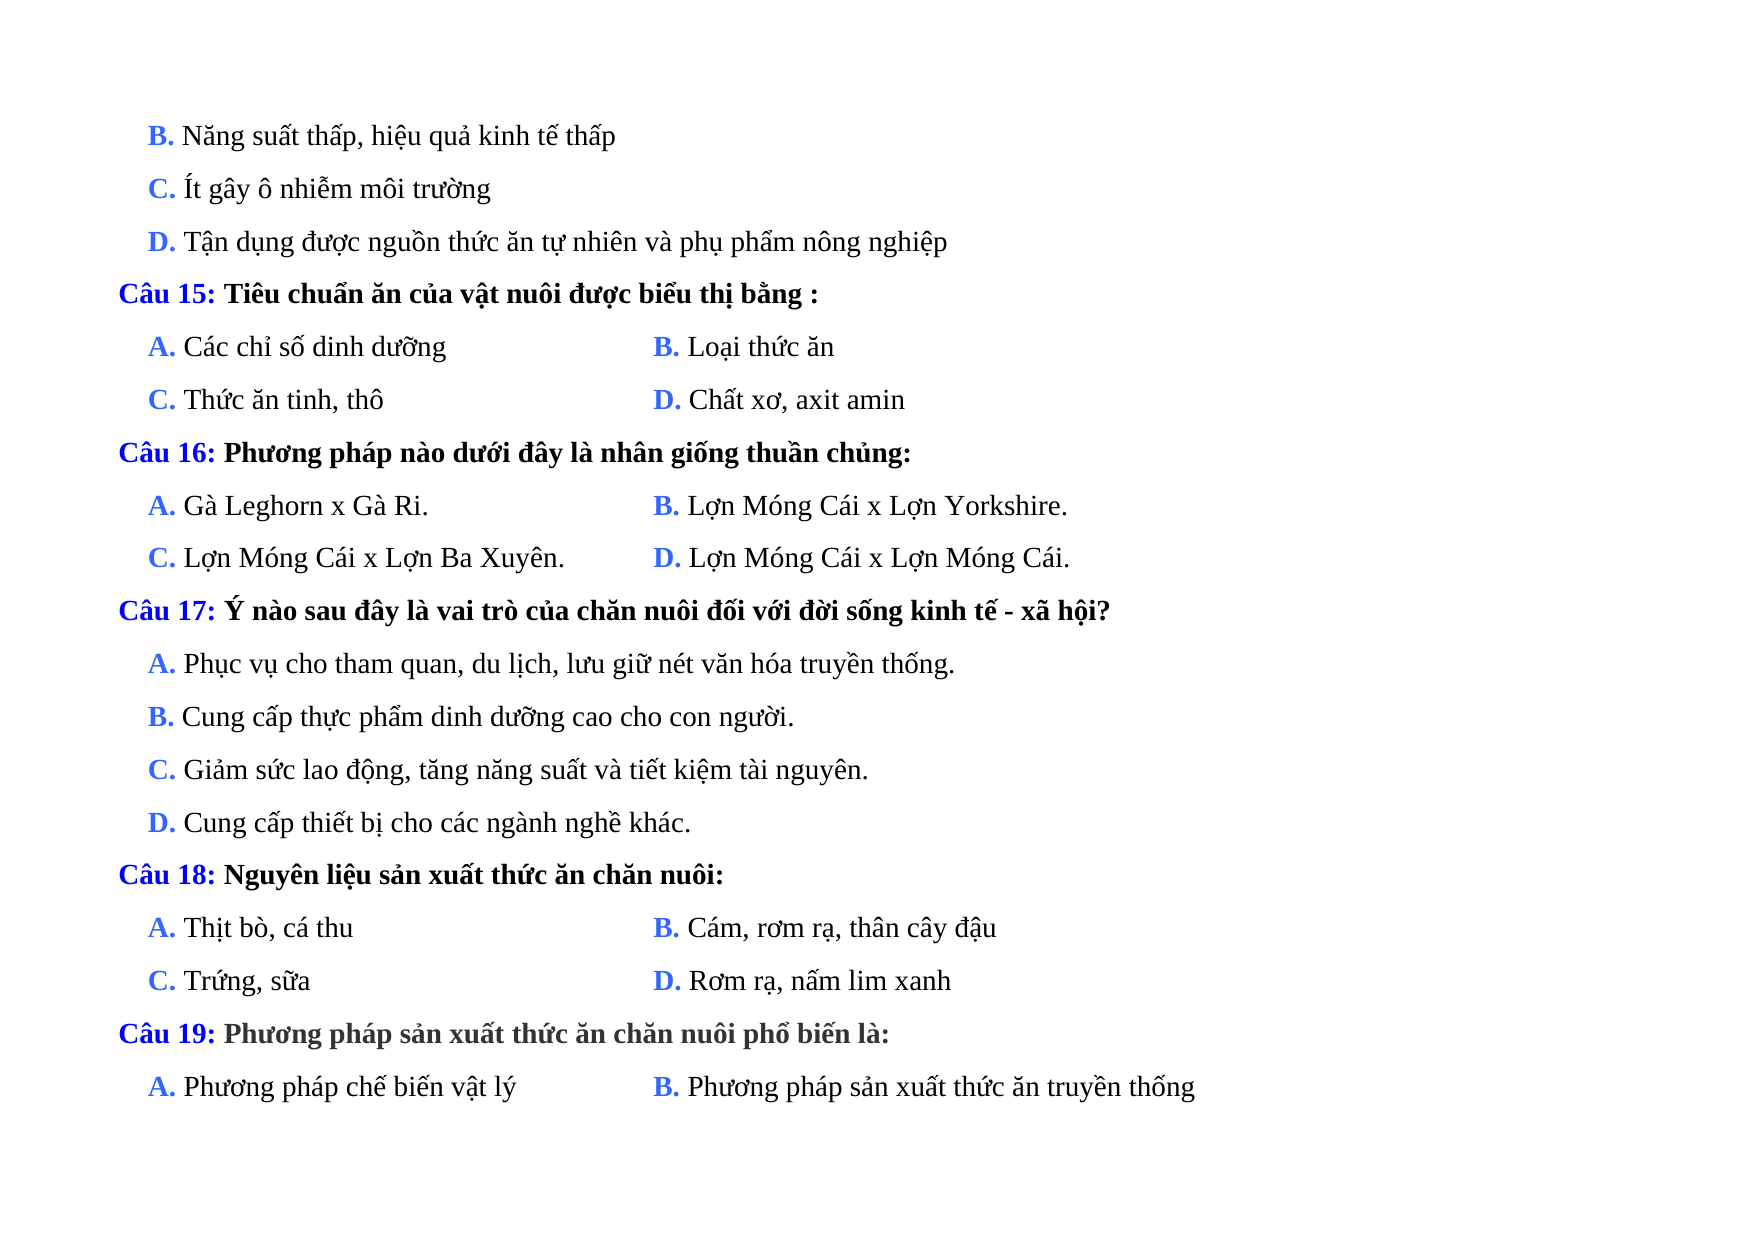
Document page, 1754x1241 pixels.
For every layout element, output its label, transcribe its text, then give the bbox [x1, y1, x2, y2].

text C. Trứng, sữa D. Rơm rạ, nấm lim xanh [118, 963, 1636, 997]
text Câu 17: Ý nào sau đây là vai trò của chăn nuôi đối với đời sống kinh tế - xã hội? [118, 593, 1636, 627]
text A. Gà Leghorn x Gà Ri. B. Lợn Móng Cái x Lợn Yorkshire. [118, 488, 1636, 521]
text A. Thịt bò, cá thu B. Cám, rơm rạ, thân cây đậu [118, 910, 1636, 944]
text B. Cung cấp thực phẩm dinh dưỡng cao cho con người. [118, 699, 1636, 733]
text Câu 19: Phương pháp sản xuất thức ăn chăn nuôi phổ biến là: [118, 1016, 1636, 1049]
text A. Phương pháp chế biến vật lý B. Phương pháp sản xuất thức ăn truyền thống [118, 1069, 1636, 1102]
text A. Các chỉ số dinh dưỡng B. Loại thức ăn [118, 329, 1636, 363]
text D. Cung cấp thiết bị cho các ngành nghề khác. [118, 805, 1636, 838]
text Câu 16: Phương pháp nào dưới đây là nhân giống thuần chủng: [118, 435, 1636, 468]
text A. Phục vụ cho tham quan, du lịch, lưu giữ nét văn hóa truyền thống. [118, 646, 1636, 680]
text C. Thức ăn tinh, thô D. Chất xơ, axit amin [118, 382, 1636, 416]
text D. Tận dụng được nguồn thức ăn tự nhiên và phụ phẩm nông nghiệp [118, 224, 1636, 257]
text C. Giảm sức lao động, tăng năng suất và tiết kiệm tài nguyên. [118, 752, 1636, 785]
text Câu 15: Tiêu chuẩn ăn của vật nuôi được biểu thị bằng : [118, 277, 1636, 310]
text B. Năng suất thấp, hiệu quả kinh tế thấp [118, 118, 1636, 152]
text C. Ít gây ô nhiễm môi trường [118, 171, 1636, 204]
text Câu 18: Nguyên liệu sản xuất thức ăn chăn nuôi: [118, 857, 1636, 891]
text C. Lợn Móng Cái x Lợn Ba Xuyên. D. Lợn Móng Cái x Lợn Móng Cái. [118, 541, 1636, 574]
